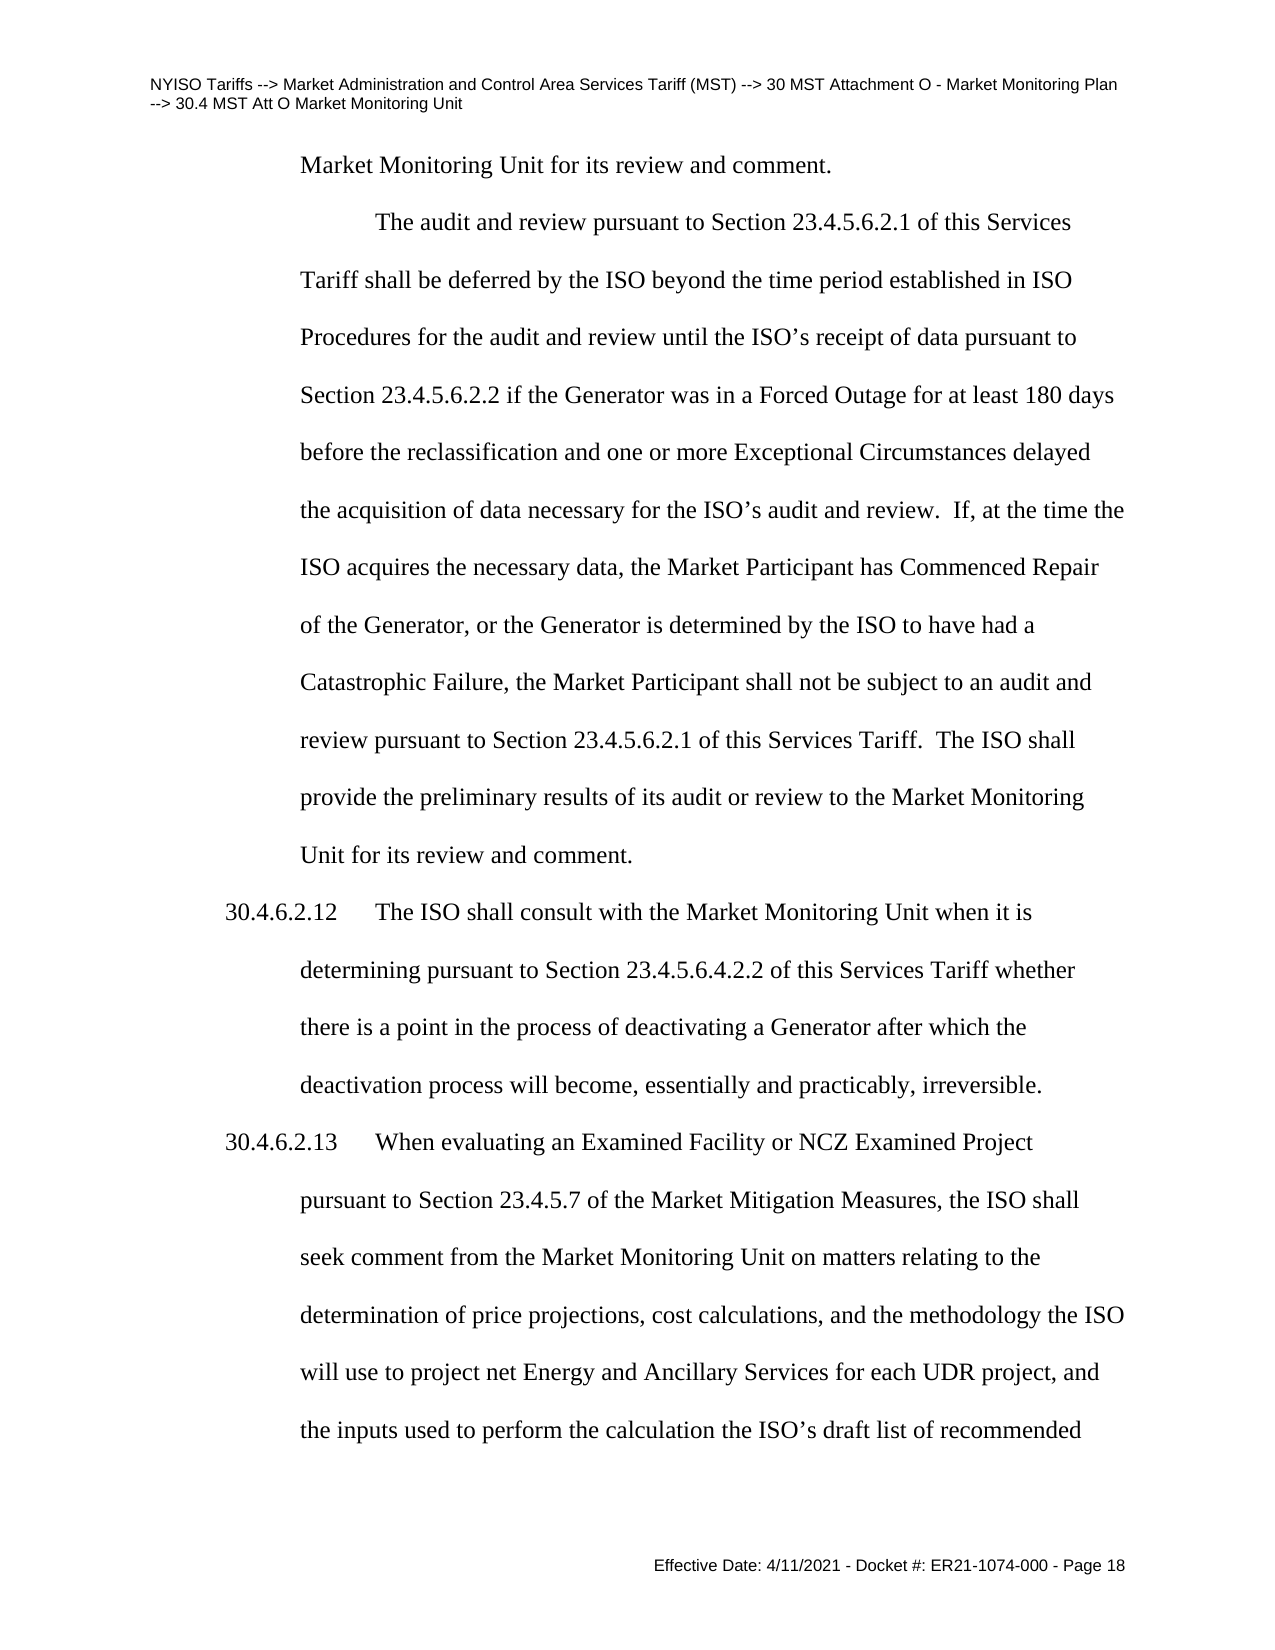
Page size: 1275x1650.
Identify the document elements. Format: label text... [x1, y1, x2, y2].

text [300, 150, 1125, 179]
text 30.4.6.2.12 The ISO shall consult with the Market Monitoring Unit when it is determining pursuant to Section 23.4.5.6.4.2.2 of this Services Tariff whether there is a point in the process of deactivating a Generator after which the deactivation process will become, essentially and practicably, irreversible. [225, 897, 1125, 1099]
text The audit and review pursuant to Section 23.4.5.6.2.1 of this Services Tariff shall be deferred by the ISO beyond the time period established in ISO Procedures for the audit and review until the ISO’s receipt of data pursuant to Section 23.4.5.6.2.2 if the Generator was in a Forced Outage for at least 180 days before the reclassification and one or more Exceptional Circumstances delayed the acquisition of data necessary for the ISO’s audit and review. If, at the time the ISO acquires the necessary data, the Market Participant has Commenced Repair of the Generator, or the Generator is determined by the ISO to have had a Catastrophic Failure, the Market Participant shall not be subject to an audit and review pursuant to Section 23.4.5.6.2.1 of this Services Tariff. The ISO shall provide the preliminary results of its audit or review to the Market Monitoring Unit for its review and comment. [300, 207, 1125, 869]
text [225, 1127, 1125, 1444]
